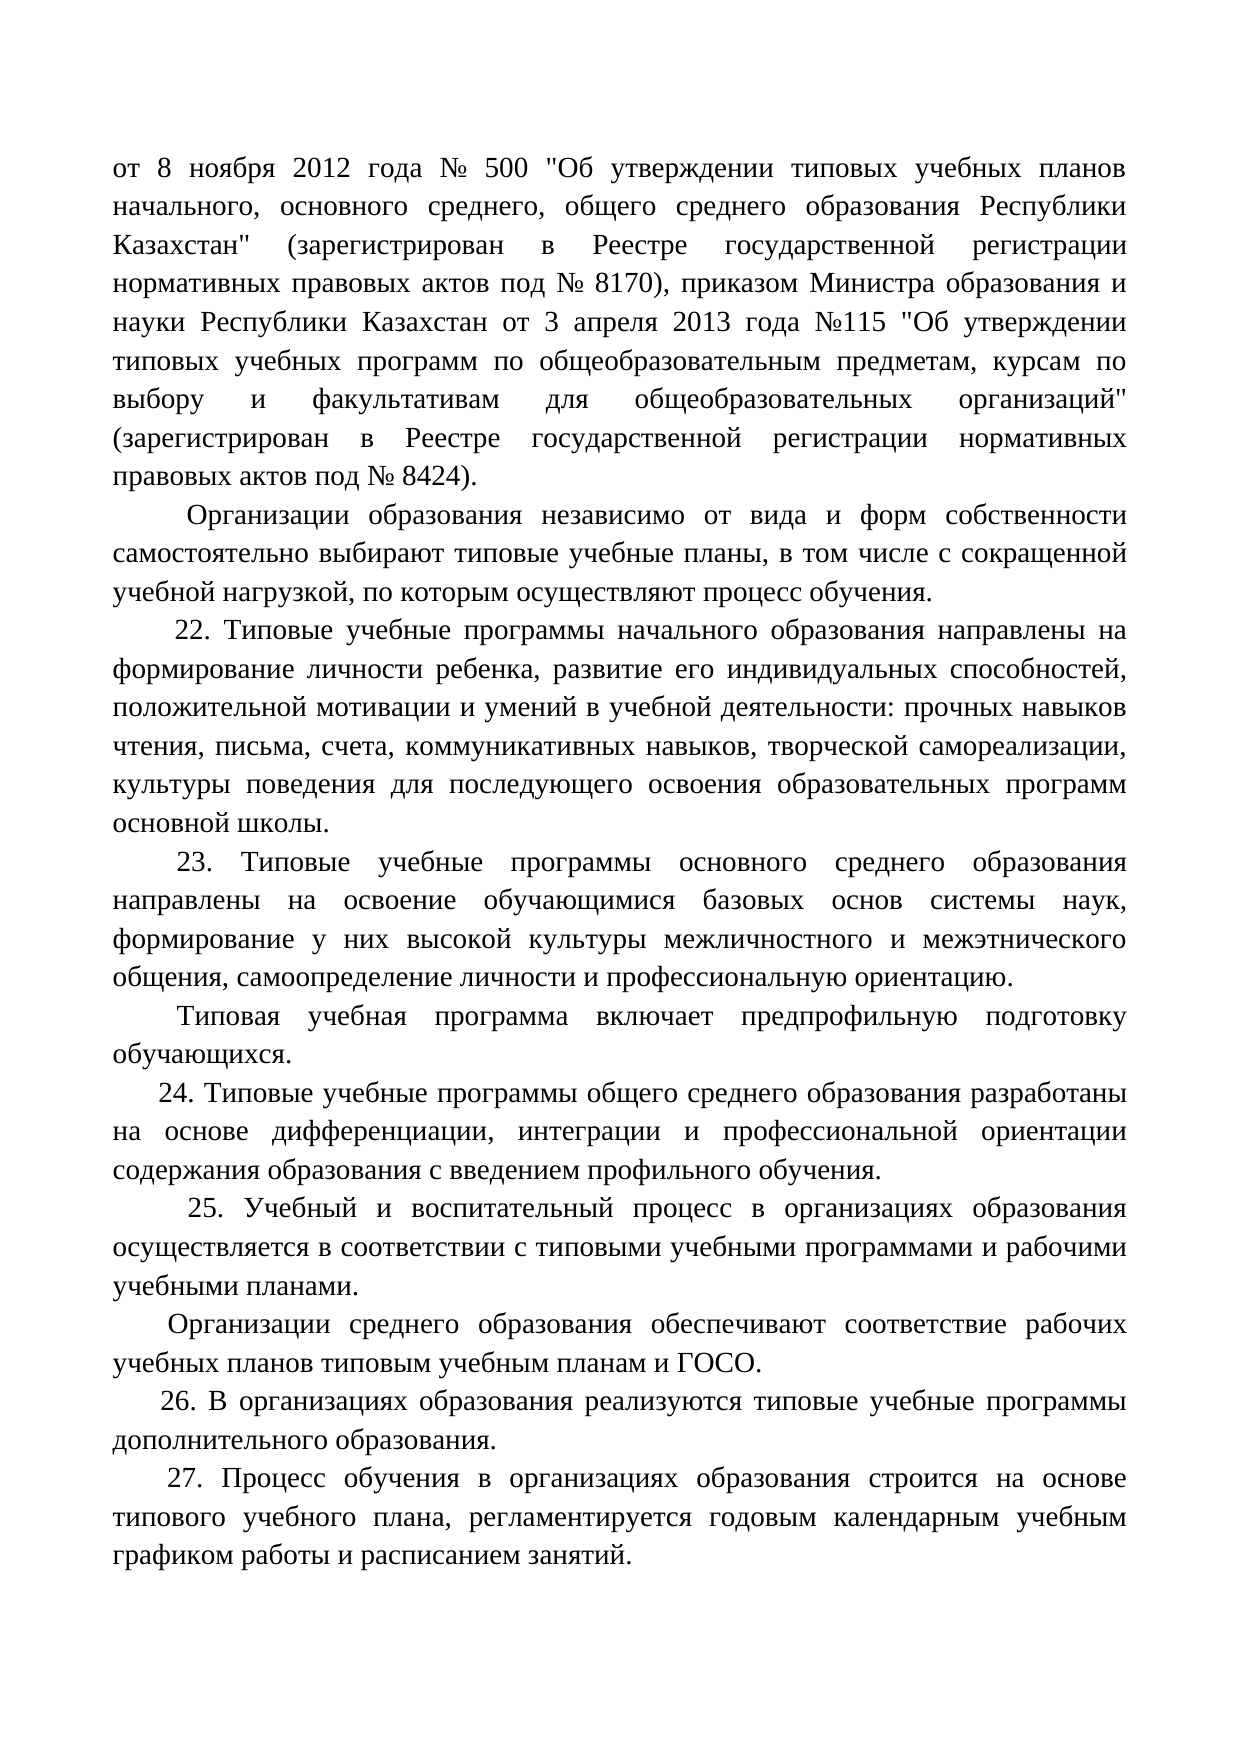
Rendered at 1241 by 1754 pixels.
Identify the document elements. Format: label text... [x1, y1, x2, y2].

text Организации среднего образования обеспечивают соответствие рабочих учебных планов типовым учебным планам и ГОСО. [112, 1306, 1128, 1378]
text 27. Процесс обучения в организациях образования строится на основе типового учебного плана, регламентируется годовым календарным учебным графиком работы и расписанием занятий. [112, 1460, 1128, 1571]
text Организации образования независимо от вида и форм собственности самостоятельно выбирают типовые учебные планы, в том числе с сокращенной учебной нагрузкой, по которым осуществляют процесс обучения. [112, 497, 1128, 607]
text Типовая учебная программа включает предпрофильную подготовку обучающихся. [112, 998, 1128, 1070]
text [112, 150, 1128, 492]
text 25. Учебный и воспитательный процесс в организациях образования осуществляется в соответствии с типовыми учебными программами и рабочими учебными планами. [112, 1191, 1128, 1301]
text 22. Типовые учебные программы начального образования направлены на формирование личности ребенка, развитие его индивидуальных способностей, положительной мотивации и умений в учебной деятельности: прочных навыков чтения, письма, счета, коммуникативных навыков, творческой самореализации, культуры поведения для последующего освоения образовательных программ основной школы. [112, 612, 1128, 839]
text 23. Типовые учебные программы основного среднего образования направлены на освоение обучающимися базовых основ системы наук, формирование у них высокой культуры межличностного и межэтнического общения, самоопределение личности и профессиональную ориентацию. [112, 844, 1128, 993]
text 26. В организациях образования реализуются типовые учебные программы дополнительного образования. [112, 1383, 1128, 1455]
text 24. Типовые учебные программы общего среднего образования разработаны на основе дифференциации, интеграции и профессиональной ориентации содержания образования с введением профильного обучения. [112, 1075, 1128, 1186]
